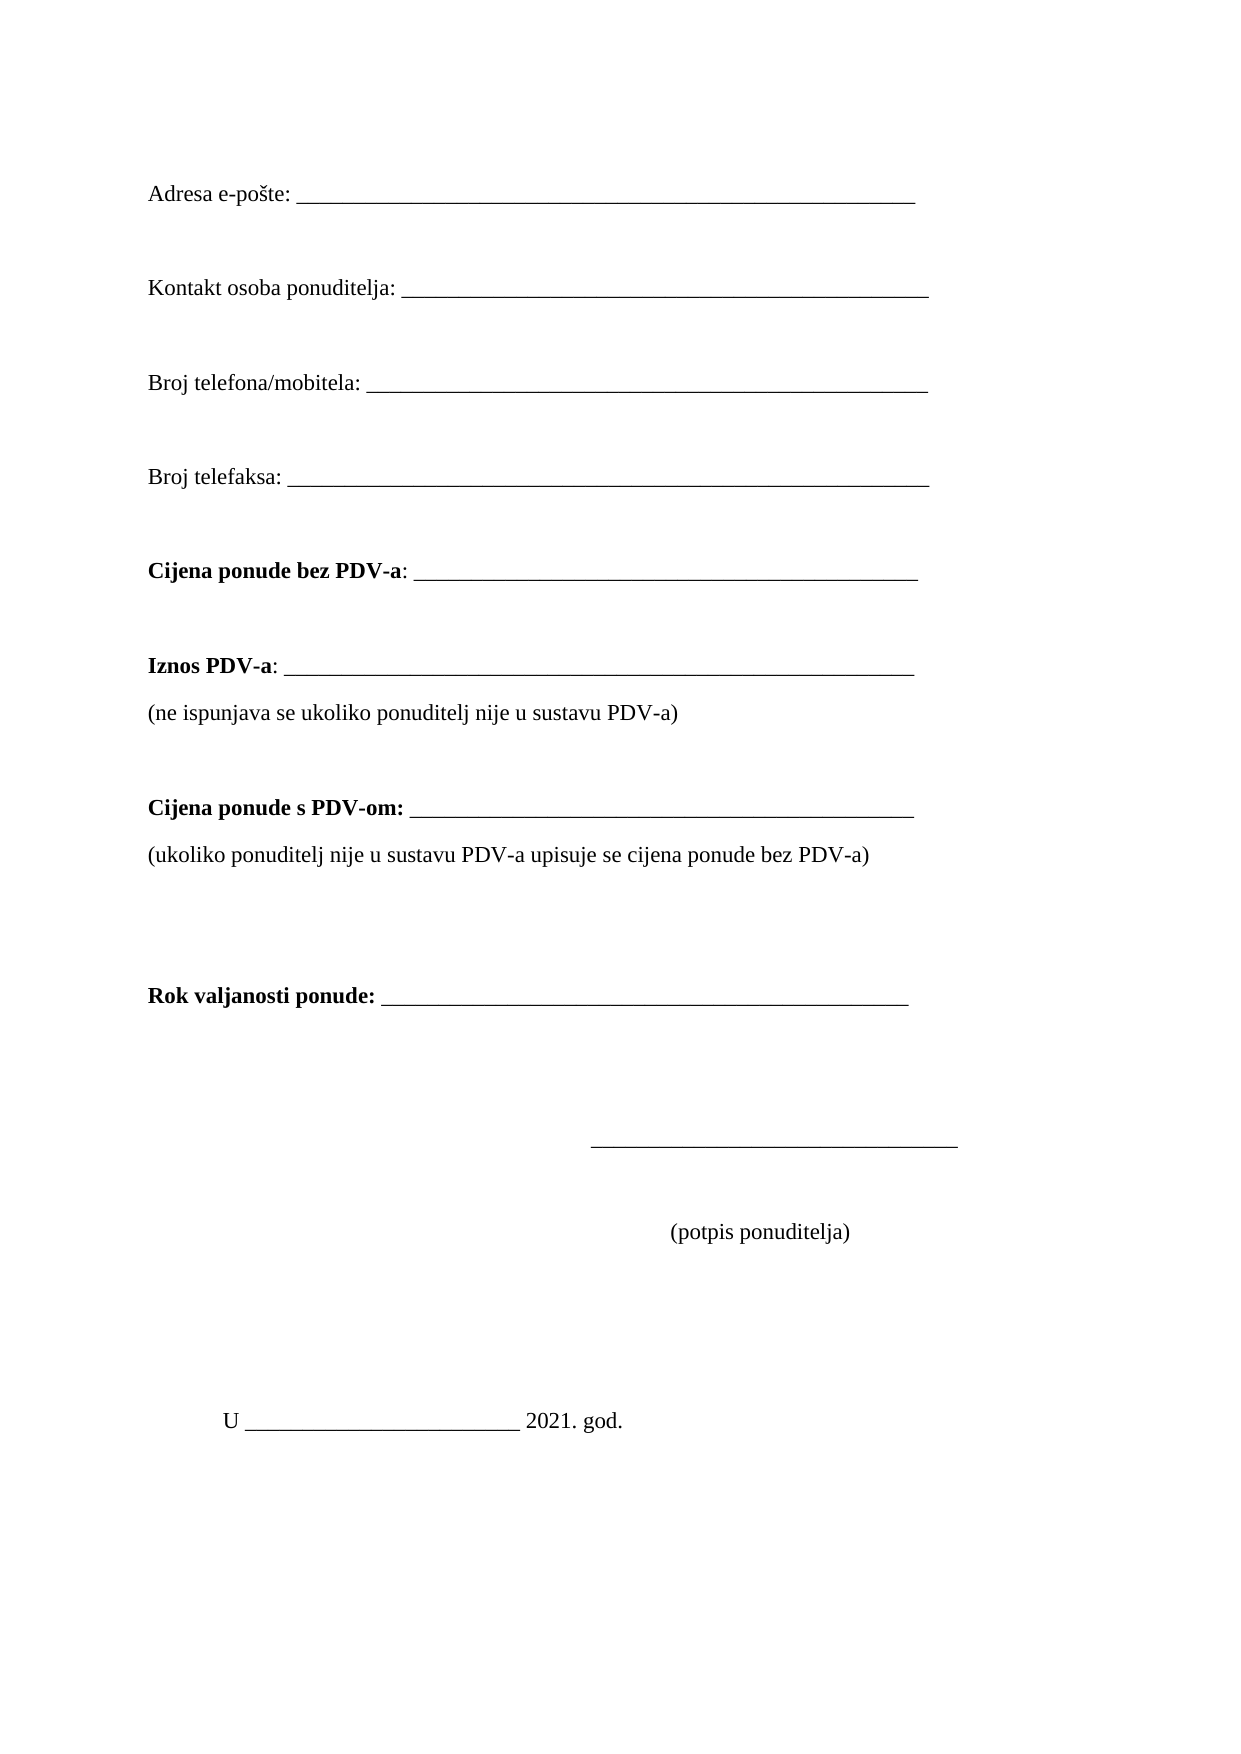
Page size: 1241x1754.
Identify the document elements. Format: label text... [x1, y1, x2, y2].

text (ne ispunjava se ukoliko ponuditelj nije u sustavu PDV-a) [148, 699, 1104, 726]
text Broj telefaksa: ________________________________________________________ [148, 463, 1104, 489]
text Rok valjanosti ponude: ______________________________________________ [148, 982, 1104, 1009]
text Iznos PDV-a: _______________________________________________________ [148, 652, 1104, 678]
text Cijena ponude s PDV-om: ____________________________________________ [148, 793, 1104, 820]
text U ________________________ 2021. god. [223, 1407, 1104, 1433]
text (ukoliko ponuditelj nije u sustavu PDV-a upisuje se cijena ponude bez PDV-a) [148, 841, 1104, 867]
text ________________________________ [518, 1124, 1104, 1150]
text Broj telefona/mobitela: _________________________________________________ [148, 369, 1104, 395]
text Kontakt osoba ponuditelja: ______________________________________________ [148, 274, 1104, 301]
text (potpis ponuditelja) [223, 1218, 1104, 1244]
text Adresa e-pošte: ______________________________________________________ [148, 180, 1104, 206]
text Cijena ponude bez PDV-a: ____________________________________________ [148, 558, 1104, 584]
